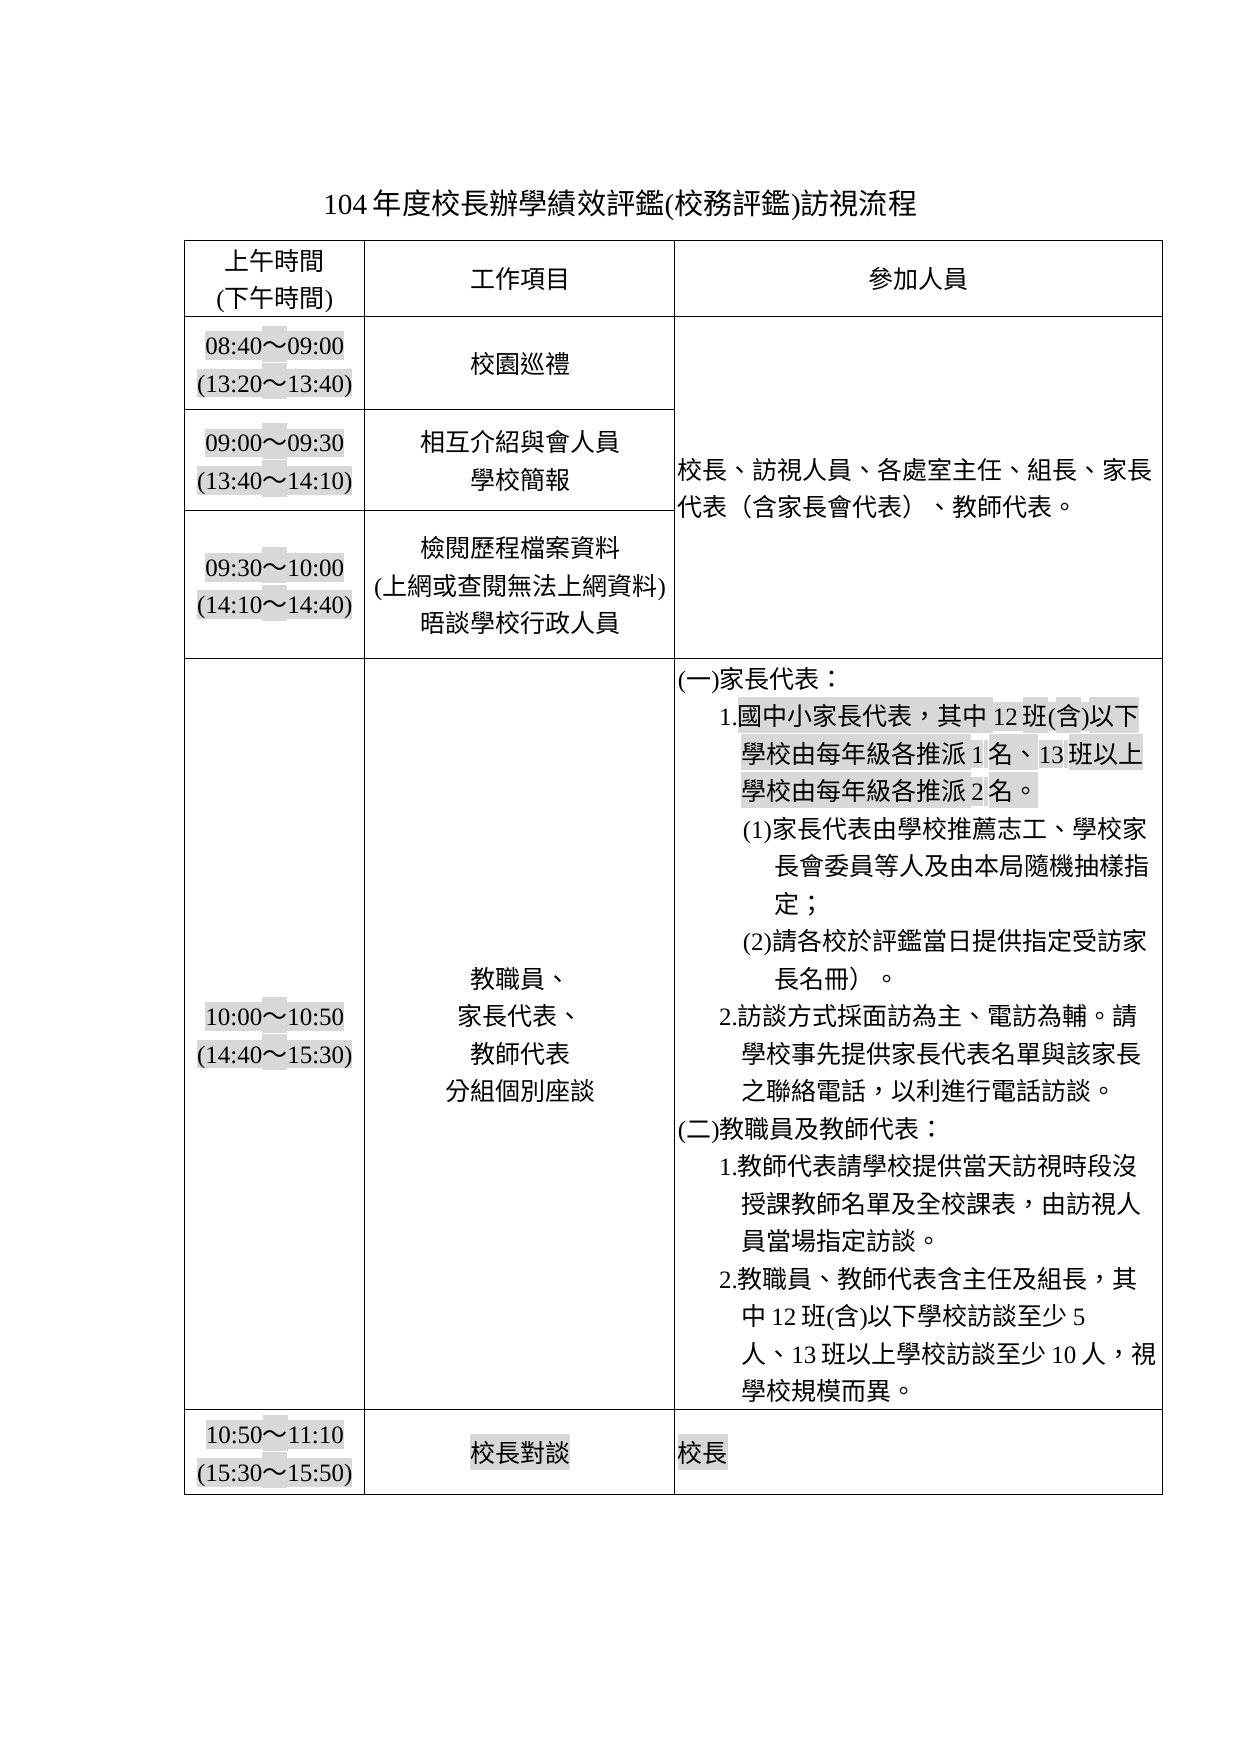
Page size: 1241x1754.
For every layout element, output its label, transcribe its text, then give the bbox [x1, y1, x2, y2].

table_header 參加人員 [675, 241, 1162, 316]
table_cell 校長、訪視人員、各處室主任、組長、家長代表（含家長會代表）、教師代表。 [675, 317, 1162, 657]
table_cell 校長對談 [365, 1410, 674, 1494]
table_header 工作項目 [365, 241, 674, 316]
table_cell 教職員、 家長代表、 教師代表 分組個別座談 [365, 659, 674, 1408]
table_cell 校長 [675, 1410, 1162, 1494]
text 104年度校長辦學績效評鑑(校務評鑑)訪視流程 [187, 164, 1053, 239]
table_cell 08:40～09:00 (13:20～13:40) [185, 317, 364, 408]
table_cell 檢閱歷程檔案資料 (上網或查閱無法上網資料) 晤談學校行政人員 [365, 511, 674, 657]
table_cell 09:30～10:00 (14:10～14:40) [185, 511, 364, 657]
table_cell 09:00～09:30 (13:40～14:10) [185, 410, 364, 510]
table_header 上午時間 (下午時間) [185, 241, 364, 316]
table_cell (一)家長代表： 1.國中小家長代表，其中12班(含)以下學校由每年級各推派1名、13班以上學校由每年級各推派2名。 (1)家長代表由學校推薦志工、學校家長會委員等人及由本局隨機抽樣指定； (2)請各校於評鑑當日提供指定受訪家長名冊）。 2.訪談方式採面訪為主、電訪為輔。請學校事先提供家長代表名單與該家長之聯絡電話，以利進行電話訪談。 (二)教職員及教師代表： 1.教師代表請學校提供當天訪視時段沒授課教師名單及全校課表，由訪視人員當場指定訪談。 2.教職員、教師代表含主任及組長，其中12班(含)以下學校訪談至少5人、13班以上學校訪談至少10人，視學校規模而異。 [675, 659, 1162, 1408]
table_cell 10:50～11:10 (15:30～15:50) [185, 1410, 364, 1494]
table_cell 校園巡禮 [365, 317, 674, 408]
table_cell 10:00～10:50 (14:40～15:30) [185, 659, 364, 1408]
table_cell 相互介紹與會人員 學校簡報 [365, 410, 674, 510]
